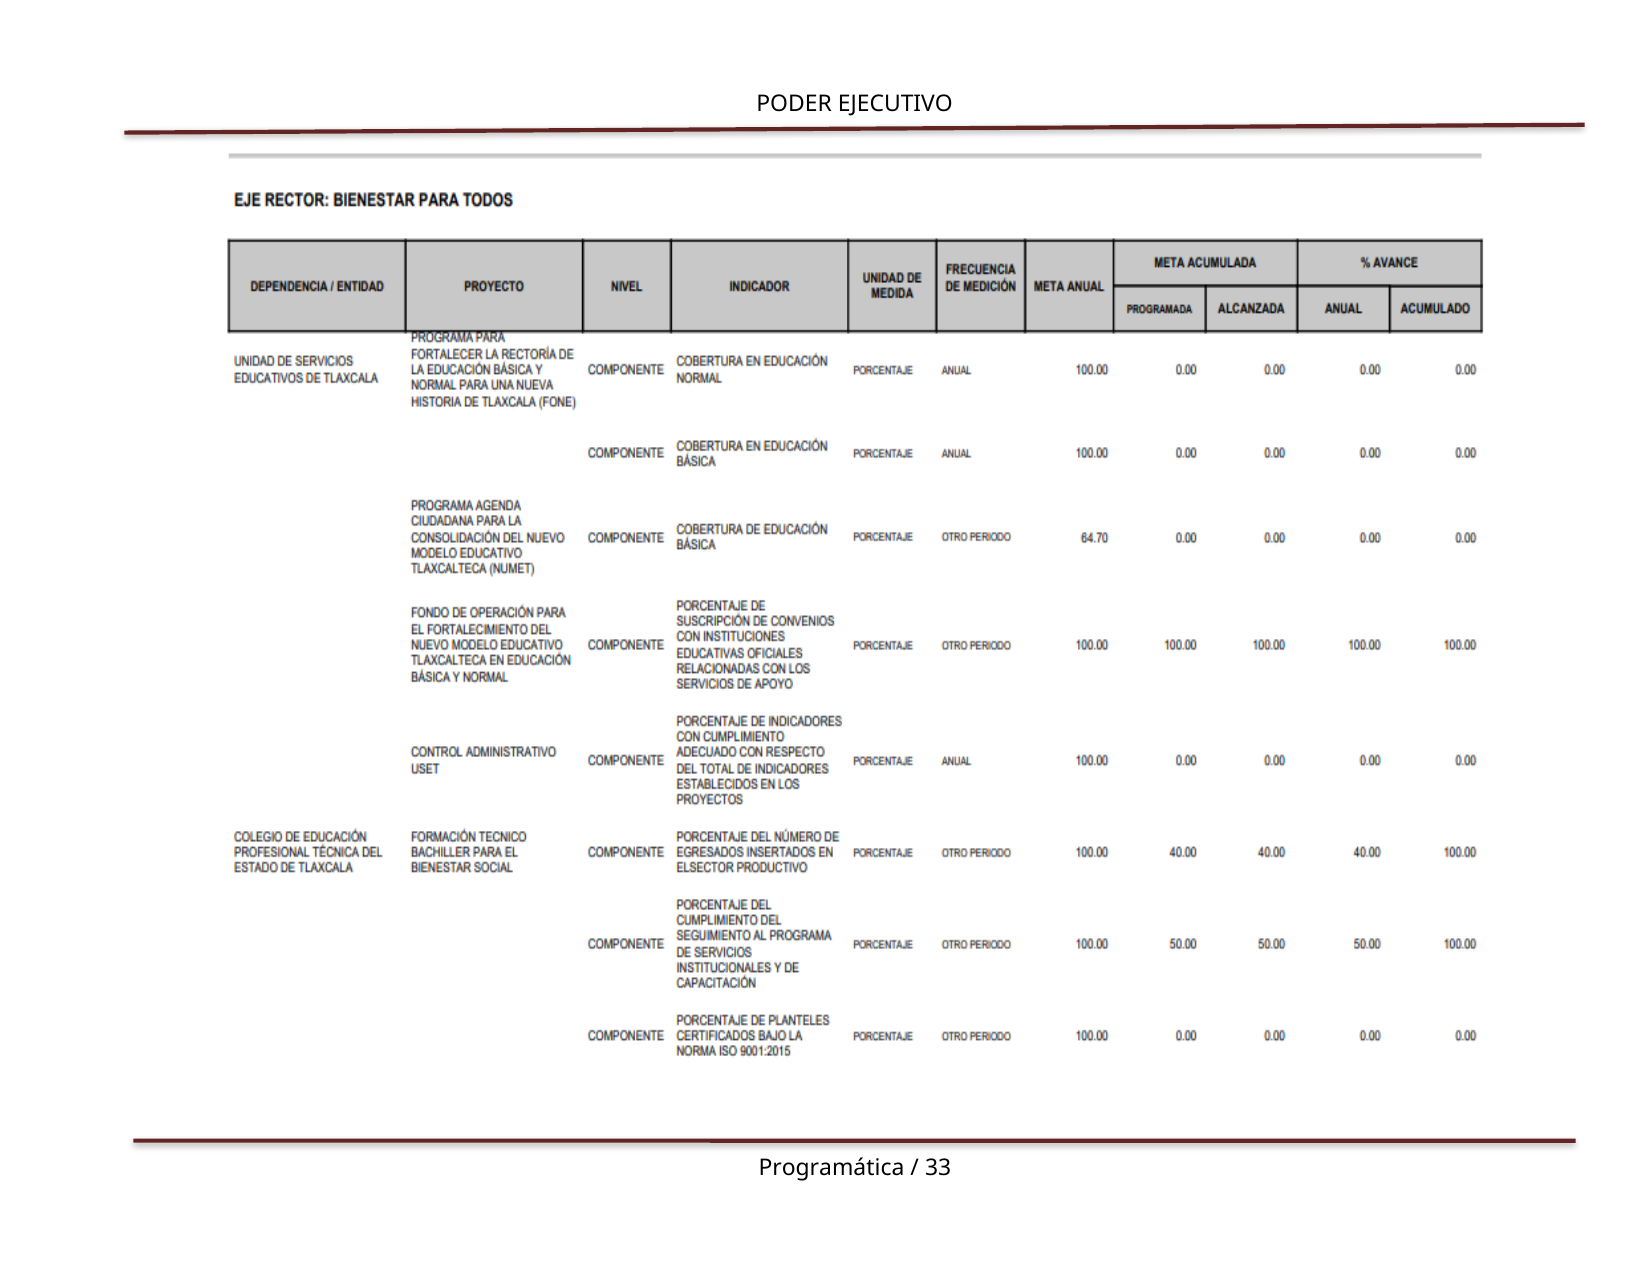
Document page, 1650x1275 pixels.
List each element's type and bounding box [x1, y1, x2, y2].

picture [225, 147, 1485, 1068]
